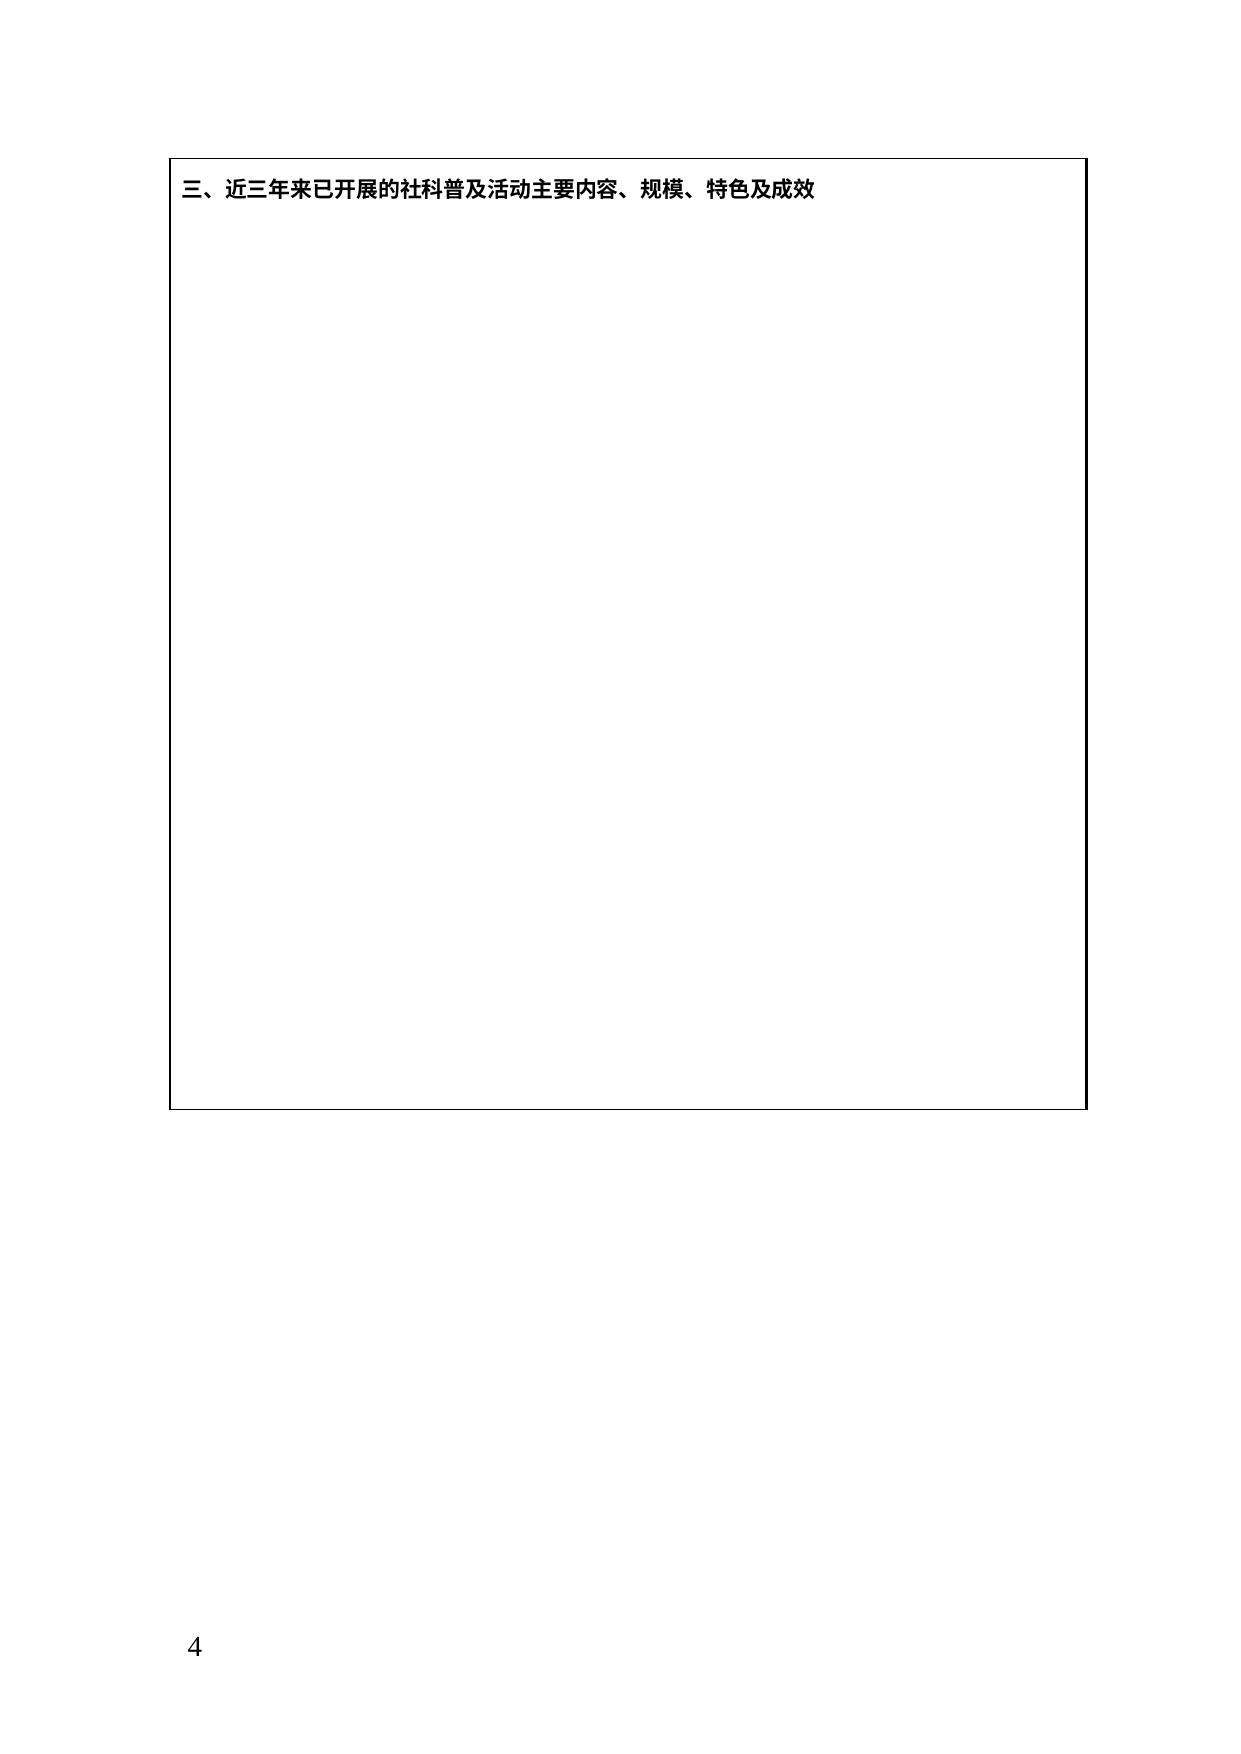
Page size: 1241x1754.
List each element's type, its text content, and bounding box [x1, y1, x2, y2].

table_cell 三、近三年来已开展的社科普及活动主要内容、规模、特色及成效 [171, 159, 1085, 1108]
